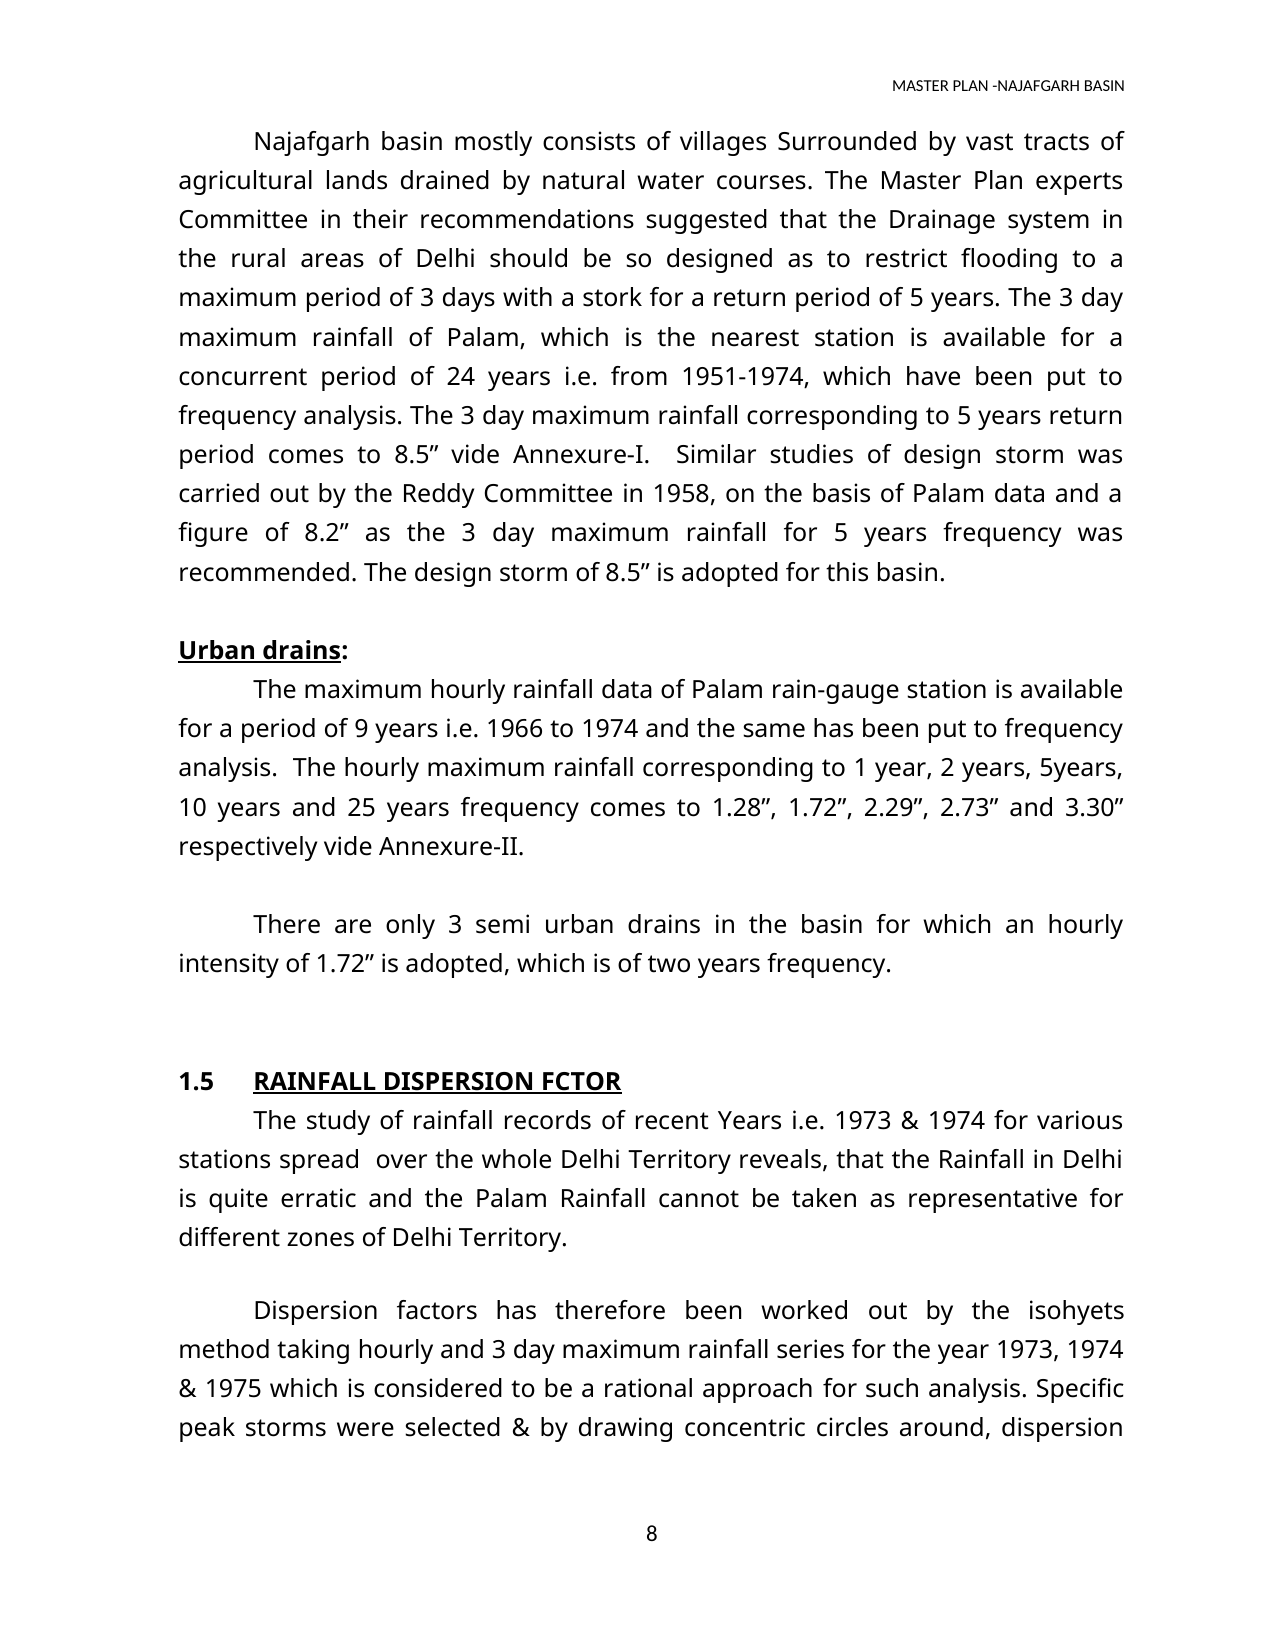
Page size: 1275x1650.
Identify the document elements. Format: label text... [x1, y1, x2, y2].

text Urban drains: [178, 632, 1125, 667]
text There are only 3 semi urban drains in the basin for which an hourly intensity of 1.72” is adopted, which is of two years frequency. [178, 907, 1125, 980]
text 1.5 RAINFALL DISPERSION FCTOR [178, 1063, 1125, 1097]
text The study of rainfall records of recent Years i.e. 1973 & 1974 for various stations spread over the whole Delhi Territory reveals, that the Rainfall in Delhi is quite erratic and the Palam Rainfall cannot be taken as representative for different zones of Delhi Territory. [178, 1102, 1125, 1254]
text Najafgarh basin mostly consists of villages Surrounded by vast tracts of agricultural lands drained by natural water courses. The Master Plan experts Committee in their recommendations suggested that the Drainage system in the rural areas of Delhi should be so designed as to restrict flooding to a maximum period of 3 days with a stork for a return period of 5 years. The 3 day maximum rainfall of Palam, which is the nearest station is available for a concurrent period of 24 years i.e. from 1951-1974, which have been put to frequency analysis. The 3 day maximum rainfall corresponding to 5 years return period comes to 8.5” vide Annexure-I. Similar studies of design storm was carried out by the Reddy Committee in 1958, on the basis of Palam data and a figure of 8.2” as the 3 day maximum rainfall for 5 years frequency was recommended. The design storm of 8.5” is adopted for this basin. [178, 123, 1125, 588]
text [178, 1292, 1125, 1444]
text The maximum hourly rainfall data of Palam rain-gauge station is available for a period of 9 years i.e. 1966 to 1974 and the same has been put to frequency analysis. The hourly maximum rainfall corresponding to 1 year, 2 years, 5years, 10 years and 25 years frequency comes to 1.28”, 1.72”, 2.29”, 2.73” and 3.30” respectively vide Annexure-II. [178, 672, 1125, 862]
